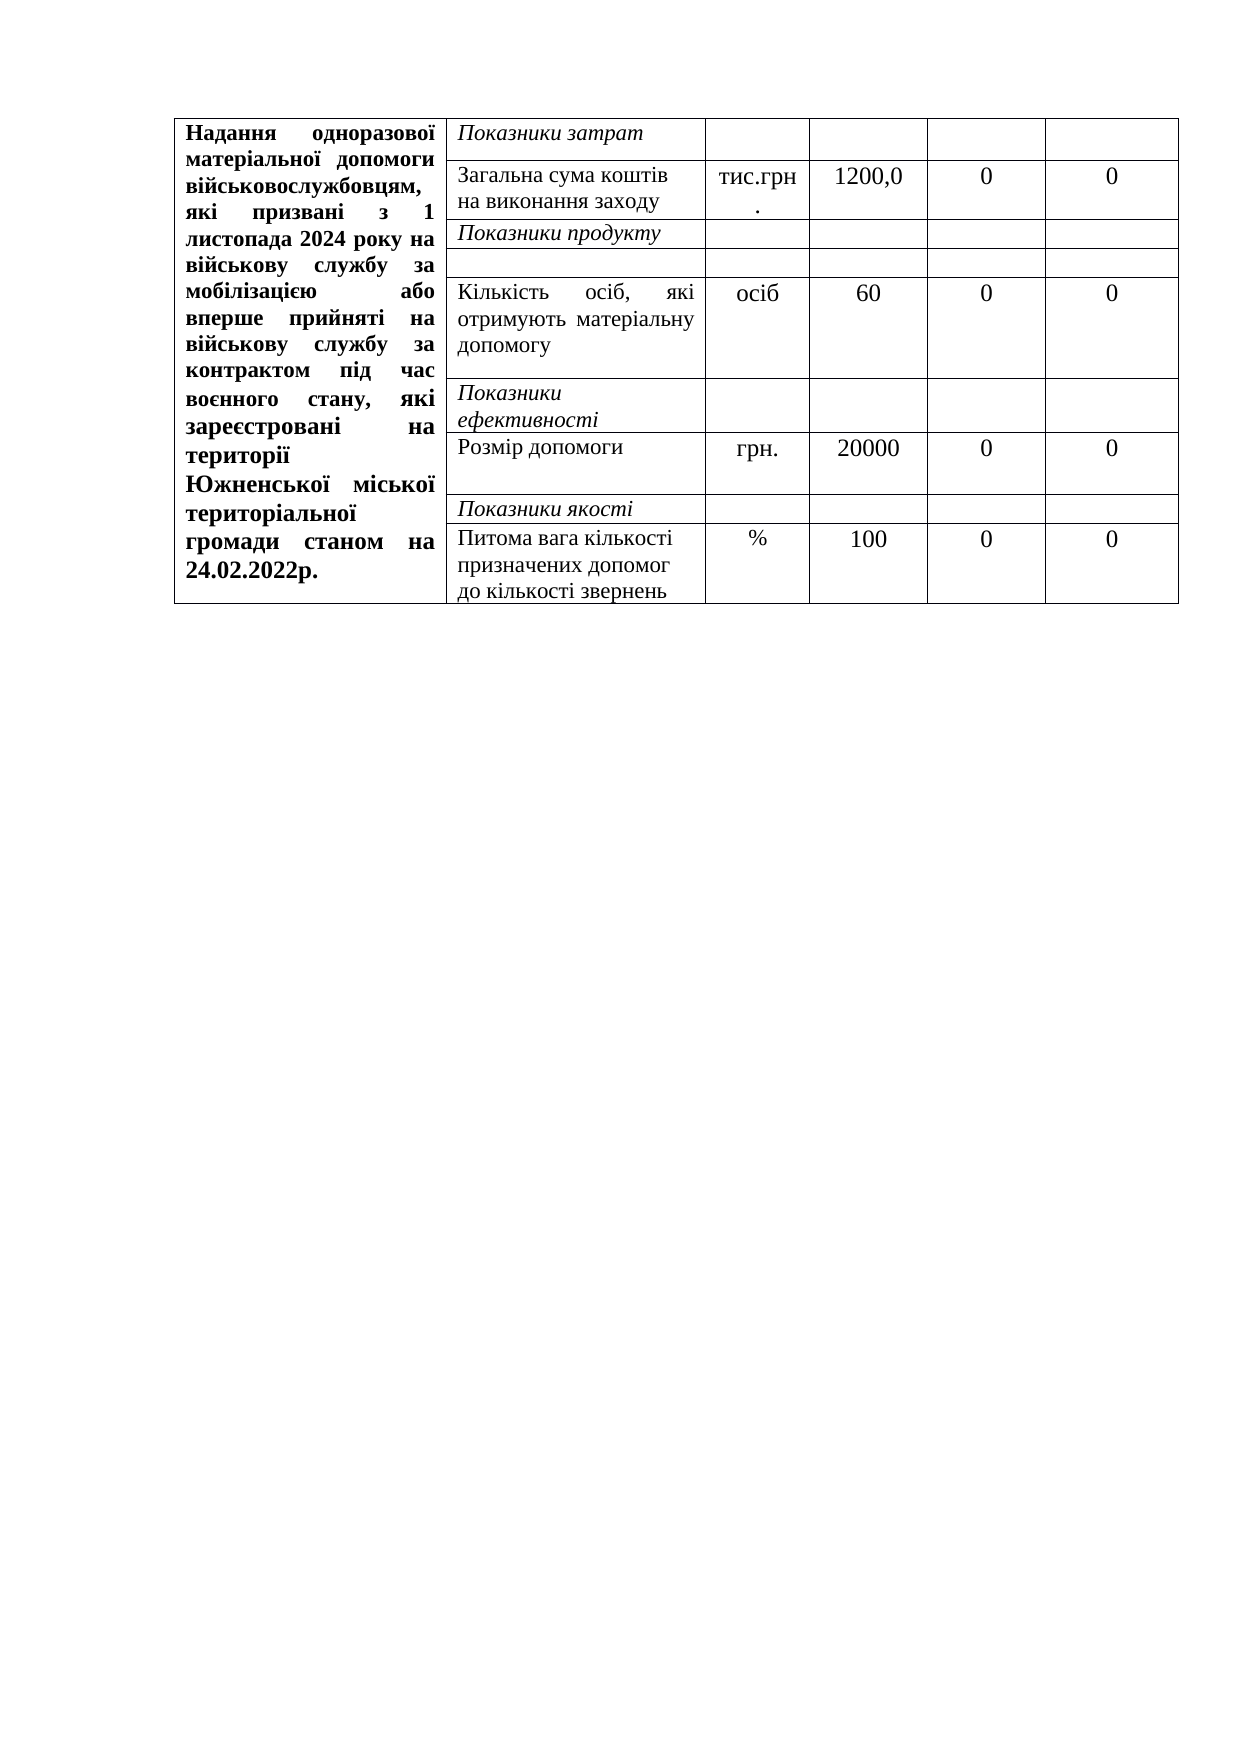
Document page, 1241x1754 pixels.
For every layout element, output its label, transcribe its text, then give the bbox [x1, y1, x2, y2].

table_cell [1046, 379, 1178, 432]
table_header [706, 119, 809, 160]
table_header Надання одноразової матеріальної допомоги військовослужбовцям, які призвані з 1 листопада 2024 року на військову службу за мобілізацією або вперше прийняті на військову службу за контрактом під час воєнного стану, які зареєстровані на території Южненської міської територіальної громади станом на 24.02.2022р. [175, 119, 446, 603]
table_cell 0 [1046, 278, 1178, 378]
table_cell 0 [1046, 524, 1178, 603]
table_cell [928, 220, 1045, 247]
table_cell [928, 495, 1045, 523]
table_cell тис.грн. [706, 161, 809, 218]
table_cell [810, 495, 927, 523]
table_cell [1046, 220, 1178, 247]
table_cell [706, 249, 809, 277]
table_header [928, 119, 1045, 160]
table_cell [706, 379, 809, 432]
table_cell Кількість осіб, які отримують матеріальну допомогу [447, 278, 705, 378]
table_cell [1046, 495, 1178, 523]
table_header [810, 119, 927, 160]
table_cell [706, 220, 809, 247]
table_cell [928, 249, 1045, 277]
table_cell 0 [928, 524, 1045, 603]
table_cell 0 [928, 433, 1045, 494]
table_cell 20000 [810, 433, 927, 494]
table_cell 60 [810, 278, 927, 378]
table_cell [928, 379, 1045, 432]
table_cell [1046, 249, 1178, 277]
table_cell [810, 220, 927, 247]
table_cell [810, 379, 927, 432]
table_cell 100 [810, 524, 927, 603]
table_cell 0 [1046, 161, 1178, 218]
table_cell % [706, 524, 809, 603]
table_cell 1200,0 [810, 161, 927, 218]
table_cell Показники продукту [447, 220, 705, 247]
table_header [1046, 119, 1178, 160]
table_cell [810, 249, 927, 277]
table_cell 0 [928, 278, 1045, 378]
table_cell осіб [706, 278, 809, 378]
table_cell Загальна сума коштів на виконання заходу [447, 161, 705, 218]
table_cell грн. [706, 433, 809, 494]
table_cell Показники якості [447, 495, 705, 523]
table_cell 0 [928, 161, 1045, 218]
table_cell Розмір допомоги [447, 433, 705, 494]
table_header Показники затрат [447, 119, 705, 160]
table_cell Питома вага кількості призначених допомог до кількості звернень [447, 524, 705, 603]
table_cell [706, 495, 809, 523]
table_cell 0 [1046, 433, 1178, 494]
table_cell Показники ефективності [447, 379, 705, 432]
table_cell [447, 249, 705, 277]
